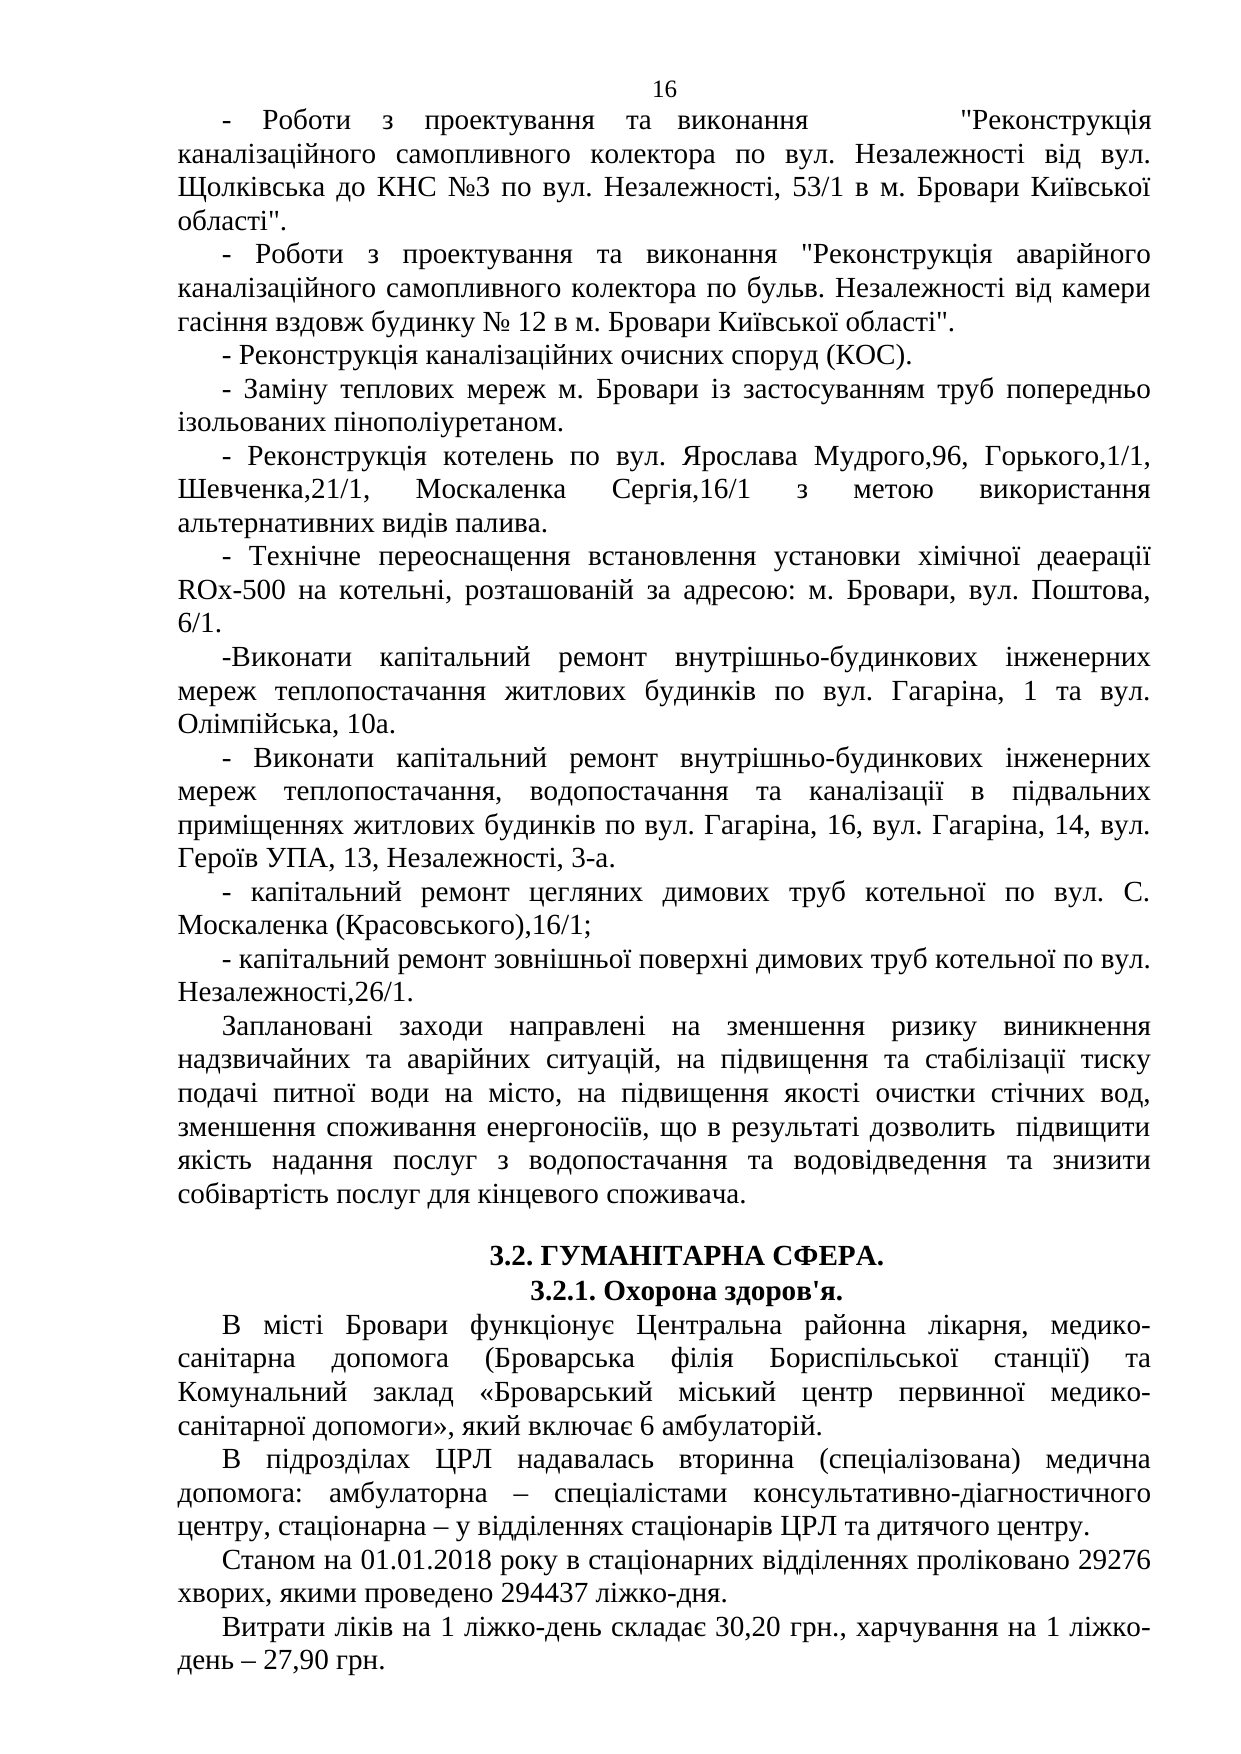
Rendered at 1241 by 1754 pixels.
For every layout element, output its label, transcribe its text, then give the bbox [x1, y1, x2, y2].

text - Реконструкція котелень по вул. Ярослава Мудрого,96, Горького,1/1, Шевченка,21/1, Москаленка Сергія,16/1 з метою використання альтернативних видів палива. [177, 438, 1152, 538]
text Заплановані заходи направлені на зменшення ризику виникнення надзвичайних та аварійних ситуацій, на підвищення та стабілізації тиску подачі питної води на місто, на підвищення якості очистки стічних вод, зменшення споживання енергоносіїв, що в результаті дозволить підвищити якість надання послуг з водопостачання та водовідведення та знизити собівартість послуг для кінцевого споживача. [177, 1008, 1152, 1209]
text В підрозділах ЦРЛ надавалась вторинна (спеціалізована) медична допомога: амбулаторна – спеціалістами консультативно-діагностичного центру, стаціонарна – у відділеннях стаціонарів ЦРЛ та дитячого центру. [177, 1441, 1152, 1542]
text - Технічне переоснащення встановлення установки хімічної деаерації ROx-500 на котельні, розташованій за адресою: м. Бровари, вул. Поштова, 6/1. [177, 538, 1152, 639]
text - Роботи з проектування та виконання "Реконструкція каналізаційного самопливного колектора по вул. Незалежності від вул. Щолківська до КНС №3 по вул. Незалежності, 53/1 в м. Бровари Київської області". [177, 102, 1152, 237]
text - Заміну теплових мереж м. Бровари із застосуванням труб попередньо ізольованих пінополіуретаном. [177, 371, 1152, 438]
text В місті Бровари функціонує Центральна районна лікарня, медико-санітарна допомога (Броварська філія Бориспільської станції) та Комунальний заклад «Броварський міський центр первинної медико-санітарної допомоги», який включає 6 амбулаторій. [177, 1307, 1152, 1441]
text - капітальний ремонт зовнішньої поверхні димових труб котельної по вул. Незалежності,26/1. [177, 941, 1152, 1008]
text -Виконати капітальний ремонт внутрішньо-будинкових інженерних мереж теплопостачання житлових будинків по вул. Гагаріна, 1 та вул. Олімпійська, 10а. [177, 639, 1152, 740]
text 3.2. ГУМАНІТАРНА СФЕРА. [177, 1238, 1152, 1272]
text Витрати ліків на 1 ліжко-день складає 30,20 грн., харчування на 1 ліжко-день – 27,90 грн. [177, 1609, 1152, 1676]
text - капітальний ремонт цегляних димових труб котельної по вул. С. Москаленка (Красовського),16/1; [177, 874, 1152, 941]
text 3.2.1. Охорона здоров'я. [177, 1273, 1152, 1306]
text - Роботи з проектування та виконання "Реконструкція аварійного каналізаційного самопливного колектора по бульв. Незалежності від камери гасіння вздовж будинку № 12 в м. Бровари Київської області". [177, 237, 1152, 337]
text - Реконструкція каналізаційних очисних споруд (КОС). [177, 337, 1152, 371]
text Станом на 01.01.2018 року в стаціонарних відділеннях проліковано 29276 хворих, якими проведено 294437 ліжко-дня. [177, 1542, 1152, 1609]
text - Виконати капітальний ремонт внутрішньо-будинкових інженерних мереж теплопостачання, водопостачання та каналізації в підвальних приміщеннях житлових будинків по вул. Гагаріна, 16, вул. Гагаріна, 14, вул. Героїв УПА, 13, Незалежності, 3-а. [177, 740, 1152, 874]
